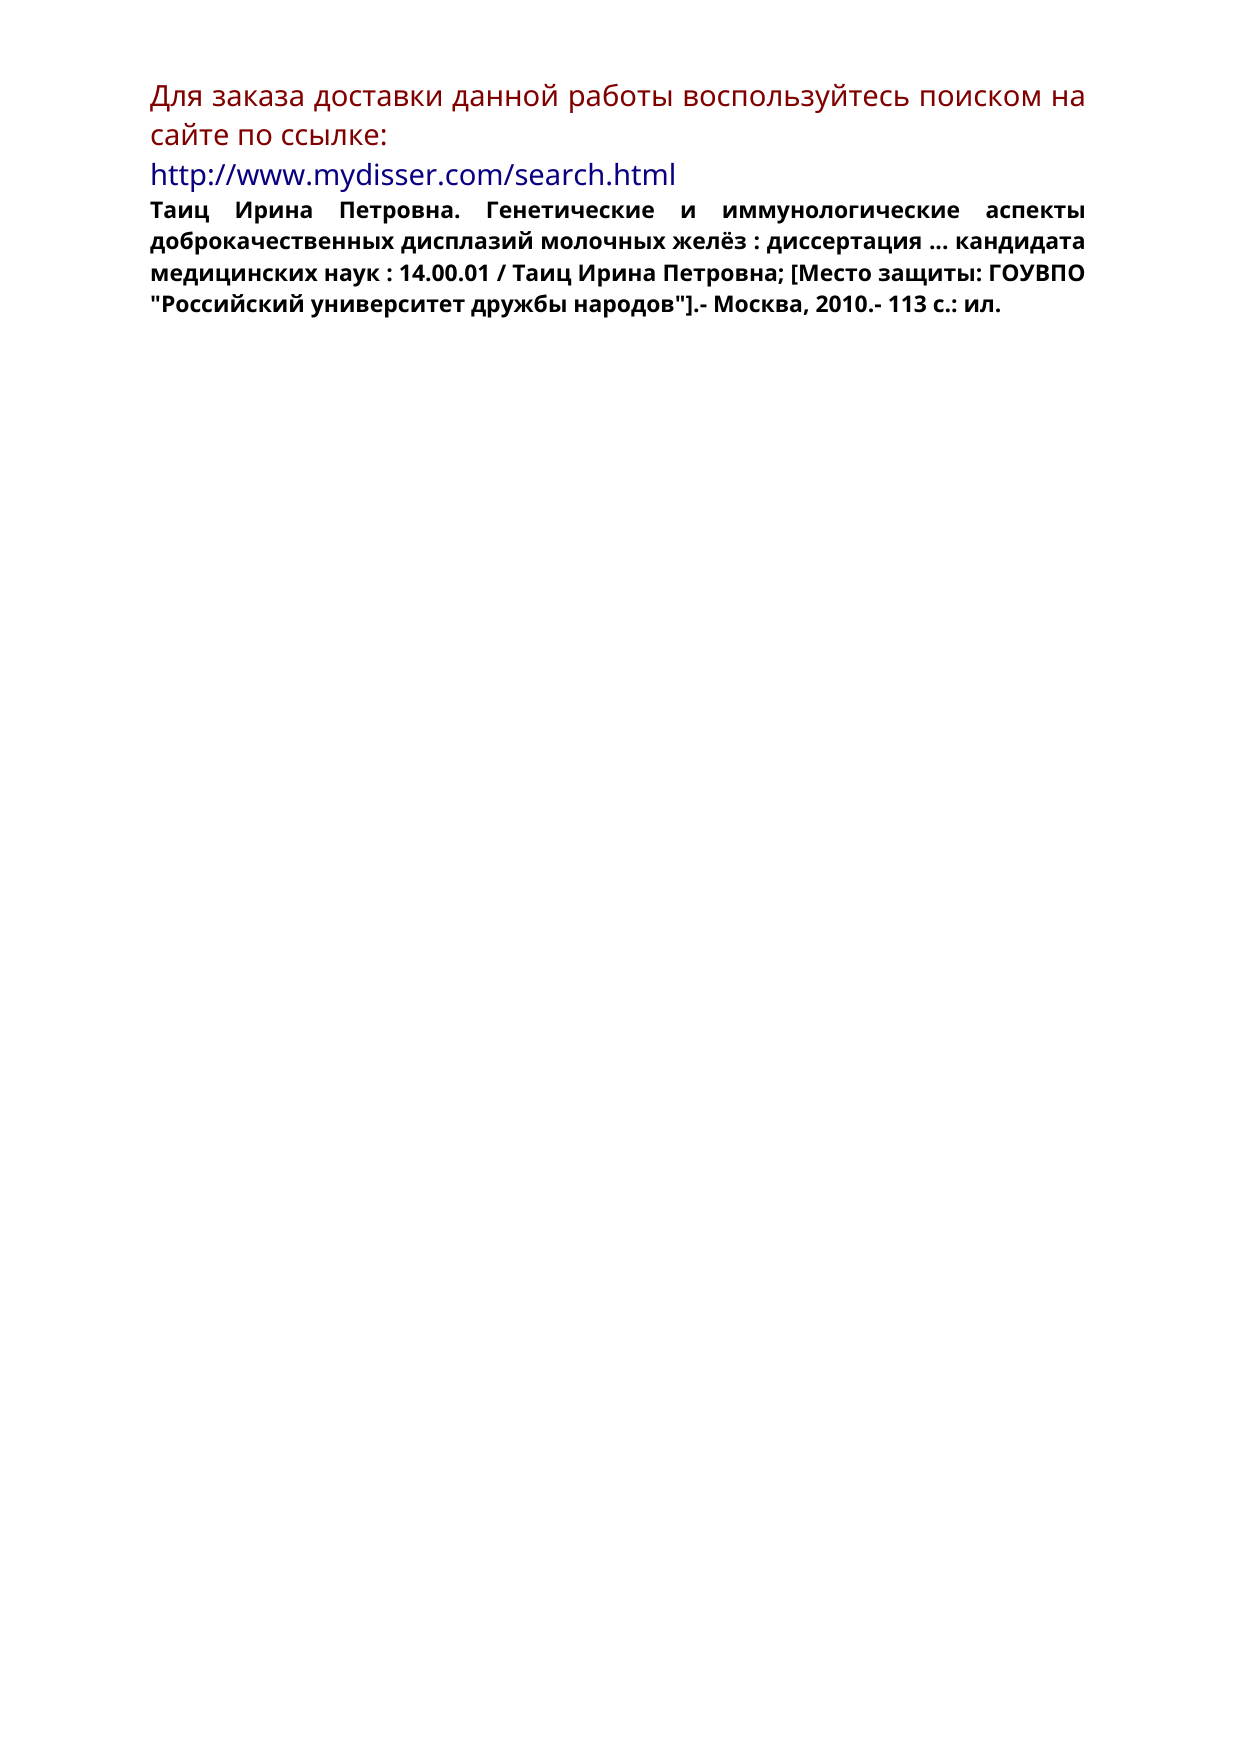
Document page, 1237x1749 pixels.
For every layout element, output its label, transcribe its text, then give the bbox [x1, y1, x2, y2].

text Таиц Ирина Петровна. Генетические и иммунологические аспекты доброкачественных дисплазий молочных желёз : диссертация ... кандидата медицинских наук : 14.00.01 / Таиц Ирина Петровна; [Место защиты: ГОУВПО "Российский университет дружбы народов"].- Москва, 2010.- 113 с.: ил. [150, 194, 1086, 319]
